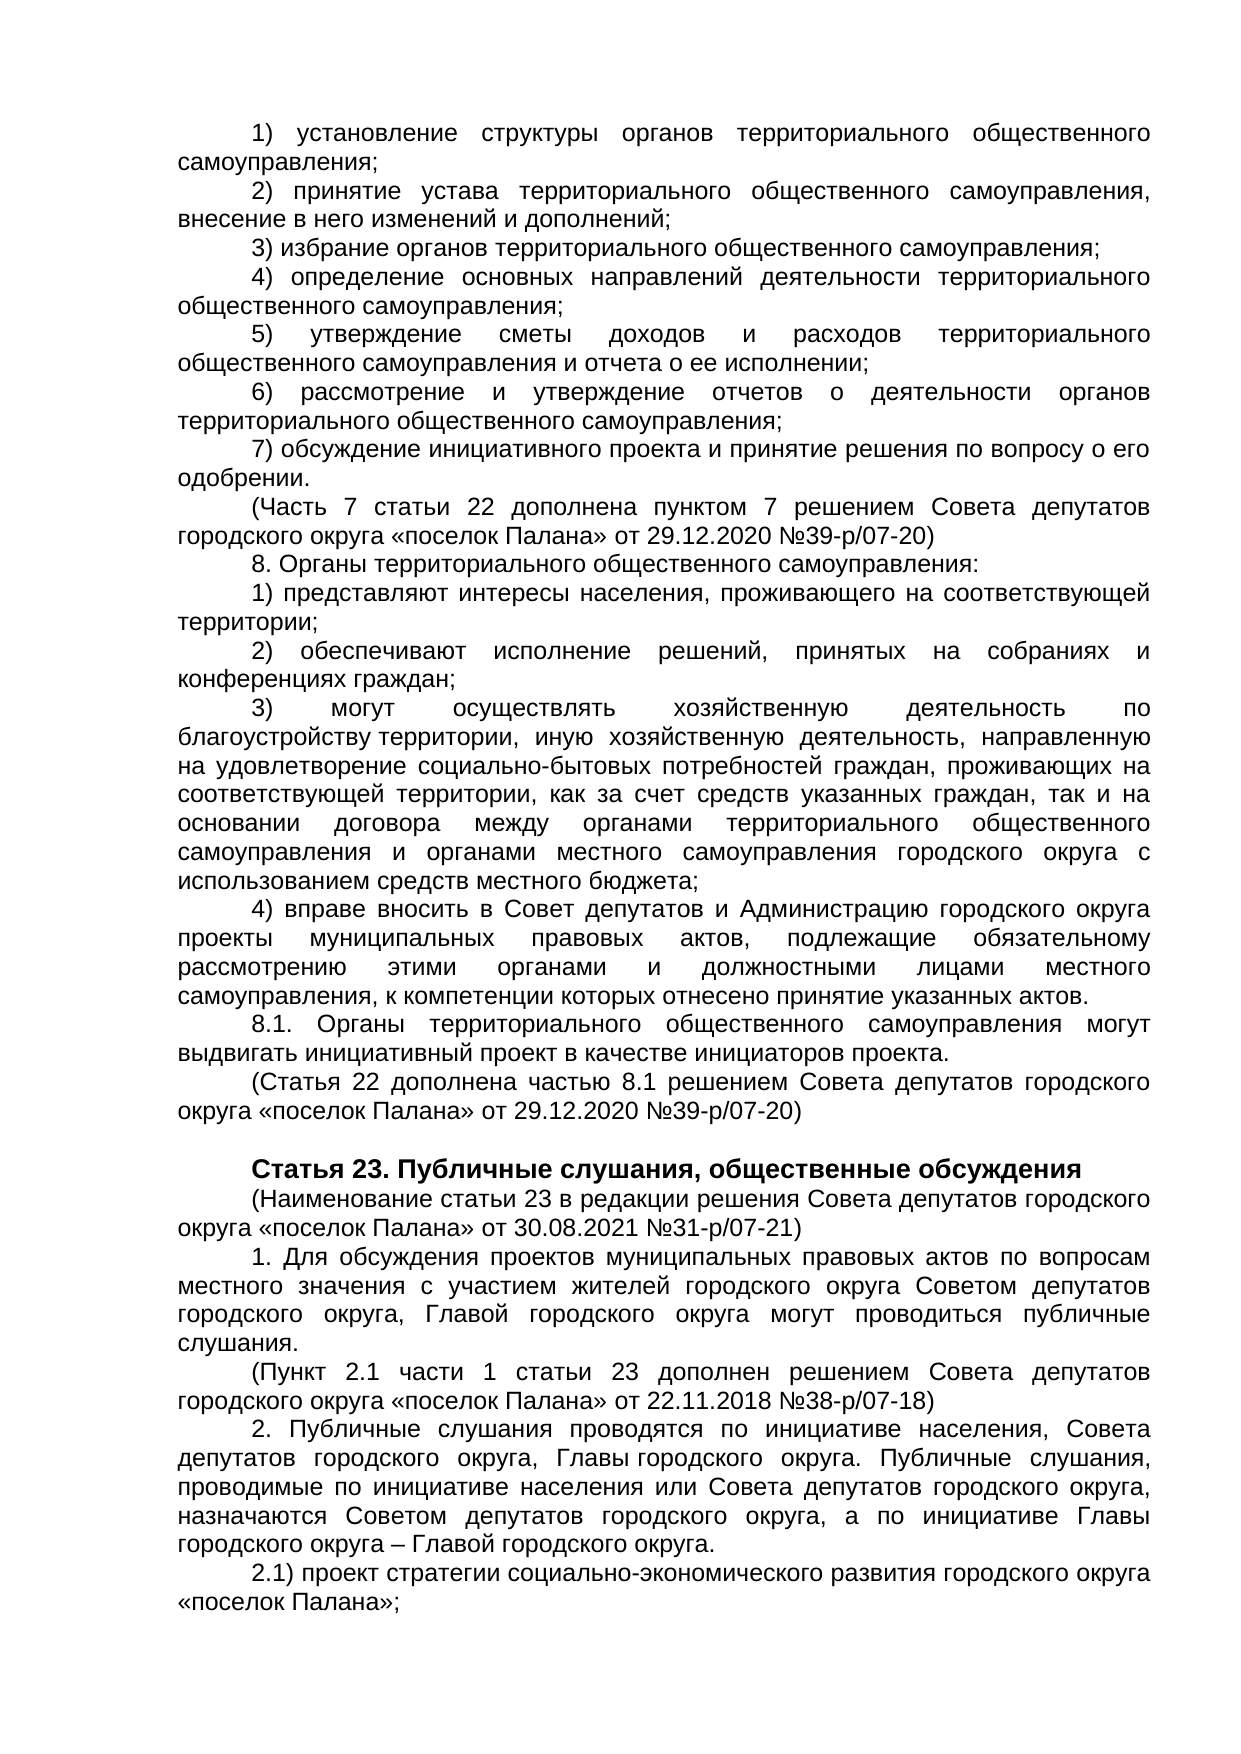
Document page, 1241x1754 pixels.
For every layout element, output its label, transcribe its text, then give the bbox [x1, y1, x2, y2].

text 2.1) проект стратегии социально-экономического развития городского округа «поселок Палана»; [177, 1558, 1152, 1616]
text 1) установление структуры органов территориального общественного самоуправления; [177, 118, 1152, 176]
text (Статья 22 дополнена частью 8.1 решением Совета депутатов городского округа «поселок Палана» от 29.12.2020 №39-р/07-20) [177, 1067, 1152, 1124]
text 8. Органы территориального общественного самоуправления: [177, 549, 1152, 578]
text 8.1. Органы территориального общественного самоуправления могут выдвигать инициативный проект в качестве инициаторов проекта. [177, 1009, 1152, 1067]
text 2) обеспечивают исполнение решений, принятых на собраниях и конференциях граждан; [177, 636, 1152, 693]
text Статья 23. Публичные слушания, общественные обсуждения [177, 1153, 1152, 1184]
text 3) могут осуществлять хозяйственную деятельность по благоустройству территории, иную хозяйственную деятельность, направленную на удовлетворение социально-бытовых потребностей граждан, проживающих на соответствующей территории, как за счет средств указанных граждан, так и на основании договора между органами территориального общественного самоуправления и органами местного самоуправления городского округа с использованием средств местного бюджета; [177, 693, 1152, 894]
text (Пункт 2.1 части 1 статьи 23 дополнен решением Совета депутатов городского округа «поселок Палана» от 22.11.2018 №38-р/07-18) [177, 1357, 1152, 1414]
text (Часть 7 статьи 22 дополнена пунктом 7 решением Совета депутатов городского округа «поселок Палана» от 29.12.2020 №39-р/07-20) [177, 492, 1152, 549]
text 4) вправе вносить в Совет депутатов и Администрацию городского округа проекты муниципальных правовых актов, подлежащие обязательному рассмотрению этими органами и должностными лицами местного самоуправления, к компетенции которых отнесено принятие указанных актов. [177, 894, 1152, 1009]
text 4) определение основных направлений деятельности территориального общественного самоуправления; [177, 262, 1152, 319]
text 1) представляют интересы населения, проживающего на соответствующей территории; [177, 578, 1152, 636]
text 1. Для обсуждения проектов муниципальных правовых актов по вопросам местного значения с участием жителей городского округа Советом депутатов городского округа, Главой городского округа могут проводиться публичные слушания. [177, 1242, 1152, 1357]
text 3) избрание органов территориального общественного самоуправления; [177, 233, 1152, 262]
text 5) утверждение сметы доходов и расходов территориального общественного самоуправления и отчета о ее исполнении; [177, 319, 1152, 377]
text 2) принятие устава территориального общественного самоуправления, внесение в него изменений и дополнений; [177, 176, 1152, 233]
text 6) рассмотрение и утверждение отчетов о деятельности органов территориального общественного самоуправления; [177, 377, 1152, 434]
text (Наименование статьи 23 в редакции решения Совета депутатов городского округа «поселок Палана» от 30.08.2021 №31-р/07-21) [177, 1184, 1152, 1242]
text 2. Публичные слушания проводятся по инициативе населения, Совета депутатов городского округа, Главы городского округа. Публичные слушания, проводимые по инициативе населения или Совета депутатов городского округа, назначаются Советом депутатов городского округа, а по инициативе Главы городского округа – Главой городского округа. [177, 1414, 1152, 1558]
text 7) обсуждение инициативного проекта и принятие решения по вопросу о его одобрении. [177, 434, 1152, 492]
